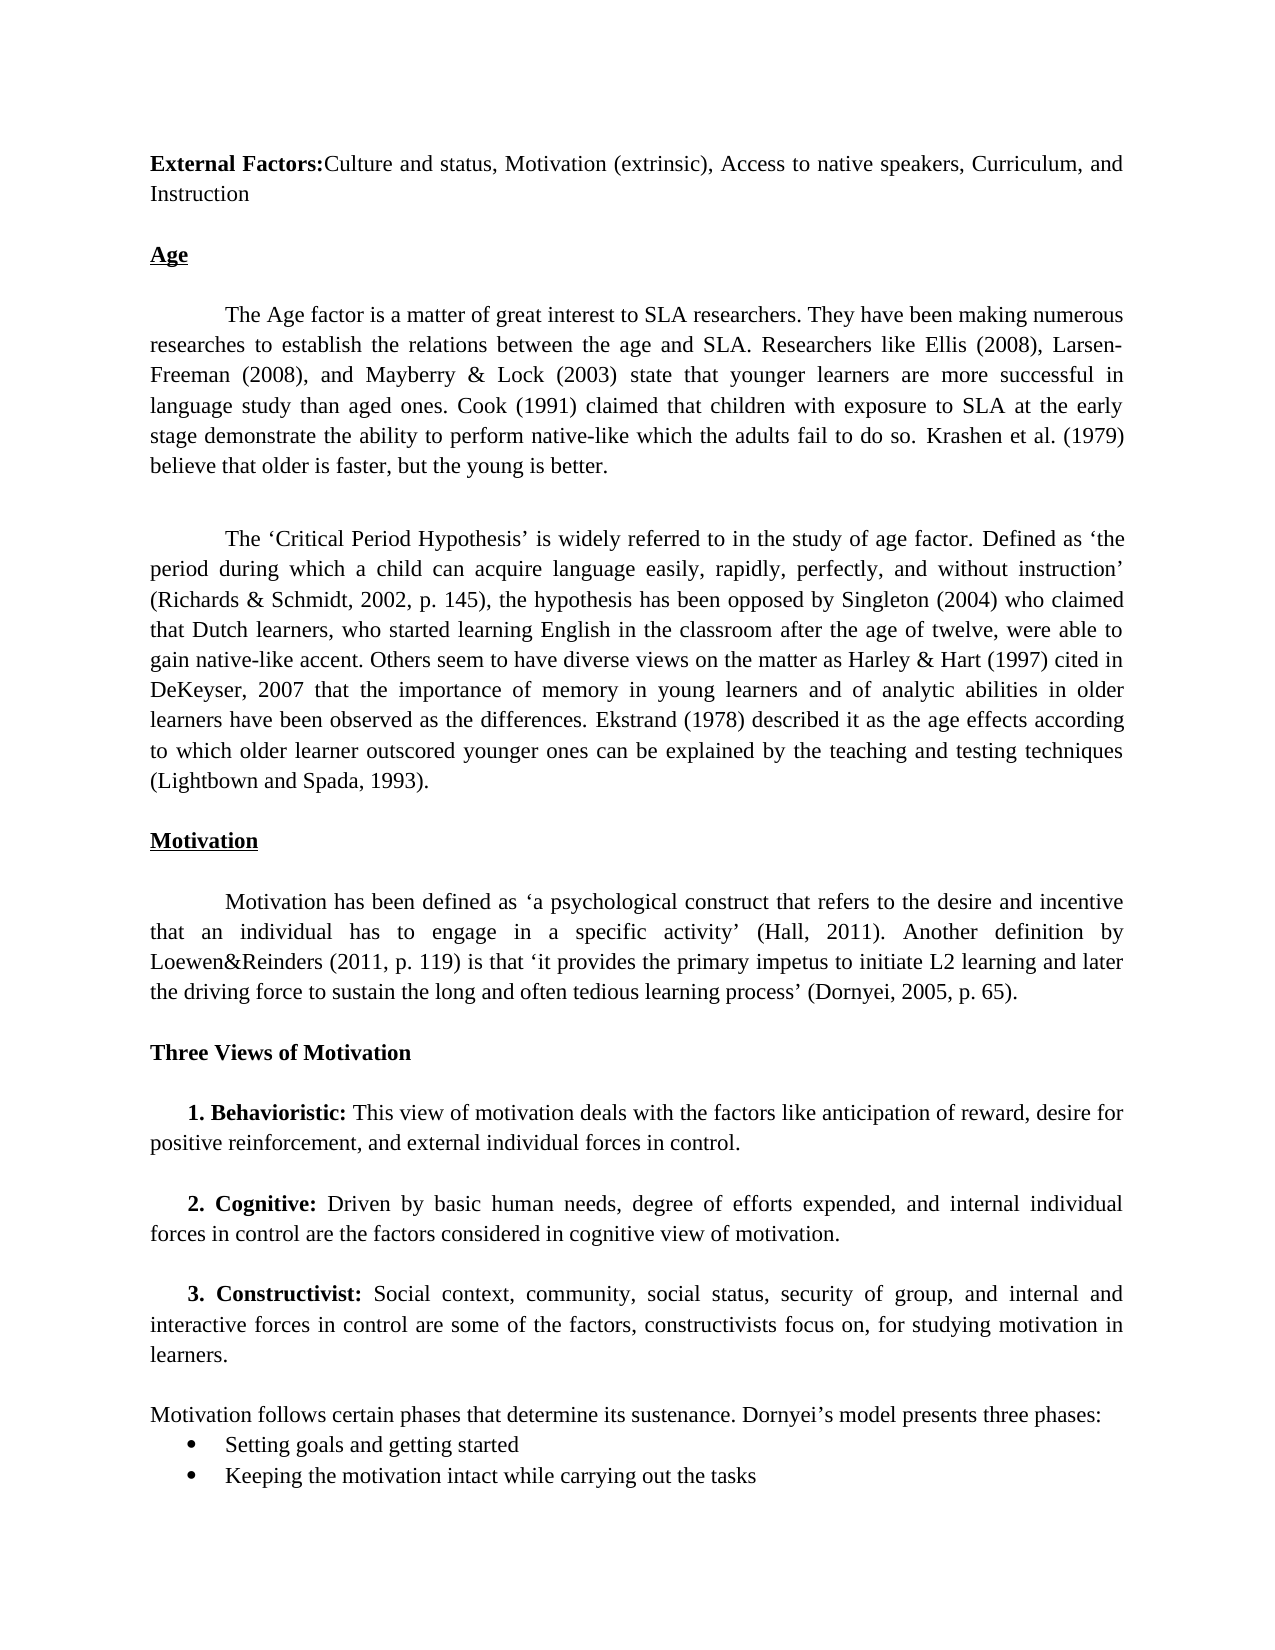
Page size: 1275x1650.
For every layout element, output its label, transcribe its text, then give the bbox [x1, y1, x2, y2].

text Motivation has been defined as ‘a psychological construct that refers to the desire and incentive that an individual has to engage in a specific activity’ (Hall, 2011). Another definition by Loewen&Reinders (2011, p. 119) is that ‘it provides the primary impetus to initiate L2 learning and later the driving force to sustain the long and often tedious learning process’ (Dornyei, 2005, p. 65). [150, 888, 1125, 1005]
text Age [150, 241, 1125, 267]
text The Age factor is a matter of great interest to SLA researchers. They have been making numerous researches to establish the relations between the age and SLA. Researchers like Ellis (2008), Larsen-Freeman (2008), and Mayberry & Lock (2003) state that younger learners are more successful in language study than aged ones. Cook (1991) claimed that children with exposure to SLA at the early stage demonstrate the ability to perform native-like which the adults fail to do so. Krashen et al. (1979) believe that older is faster, but the young is better. [150, 301, 1125, 478]
text Three Views of Motivation [150, 1039, 1125, 1065]
text 2. Cognitive: Driven by basic human needs, degree of efforts expended, and internal individual forces in control are the factors considered in cognitive view of motivation. [150, 1190, 1125, 1246]
list Keeping the motivation intact while carrying out the tasks [187, 1462, 1125, 1488]
list Setting goals and getting started [187, 1431, 1125, 1458]
text Motivation [150, 827, 1125, 854]
text The ‘Critical Period Hypothesis’ is widely referred to in the study of age factor. Defined as ‘the period during which a child can acquire language easily, rapidly, perfectly, and without instruction’ (Richards & Schmidt, 2002, p. 145), the hypothesis has been opposed by Singleton (2004) who claimed that Dutch learners, who started learning English in the classroom after the age of twelve, were able to gain native-like accent. Others seem to have diverse views on the matter as Harley & Hart (1997) cited in DeKeyser, 2007 that the importance of memory in young learners and of analytic abilities in older learners have been observed as the differences. Ekstrand (1978) described it as the age effects according to which older learner outscored younger ones can be explained by the teaching and testing techniques (Lightbown and Spada, 1993). [150, 525, 1125, 793]
text Motivation follows certain phases that determine its sustenance. Dornyei’s model presents three phases: [150, 1401, 1125, 1428]
text External Factors:Culture and status, Motivation (extrinsic), Access to native speakers, Curriculum, and Instruction [150, 150, 1125, 207]
text 3. Constructivist: Social context, community, social status, security of group, and internal and interactive forces in control are some of the factors, constructivists focus on, for studying motivation in learners. [150, 1280, 1125, 1367]
text 1. Behavioristic: This view of motivation deals with the factors like anticipation of reward, desire for positive reinforcement, and external individual forces in control. [150, 1099, 1125, 1156]
